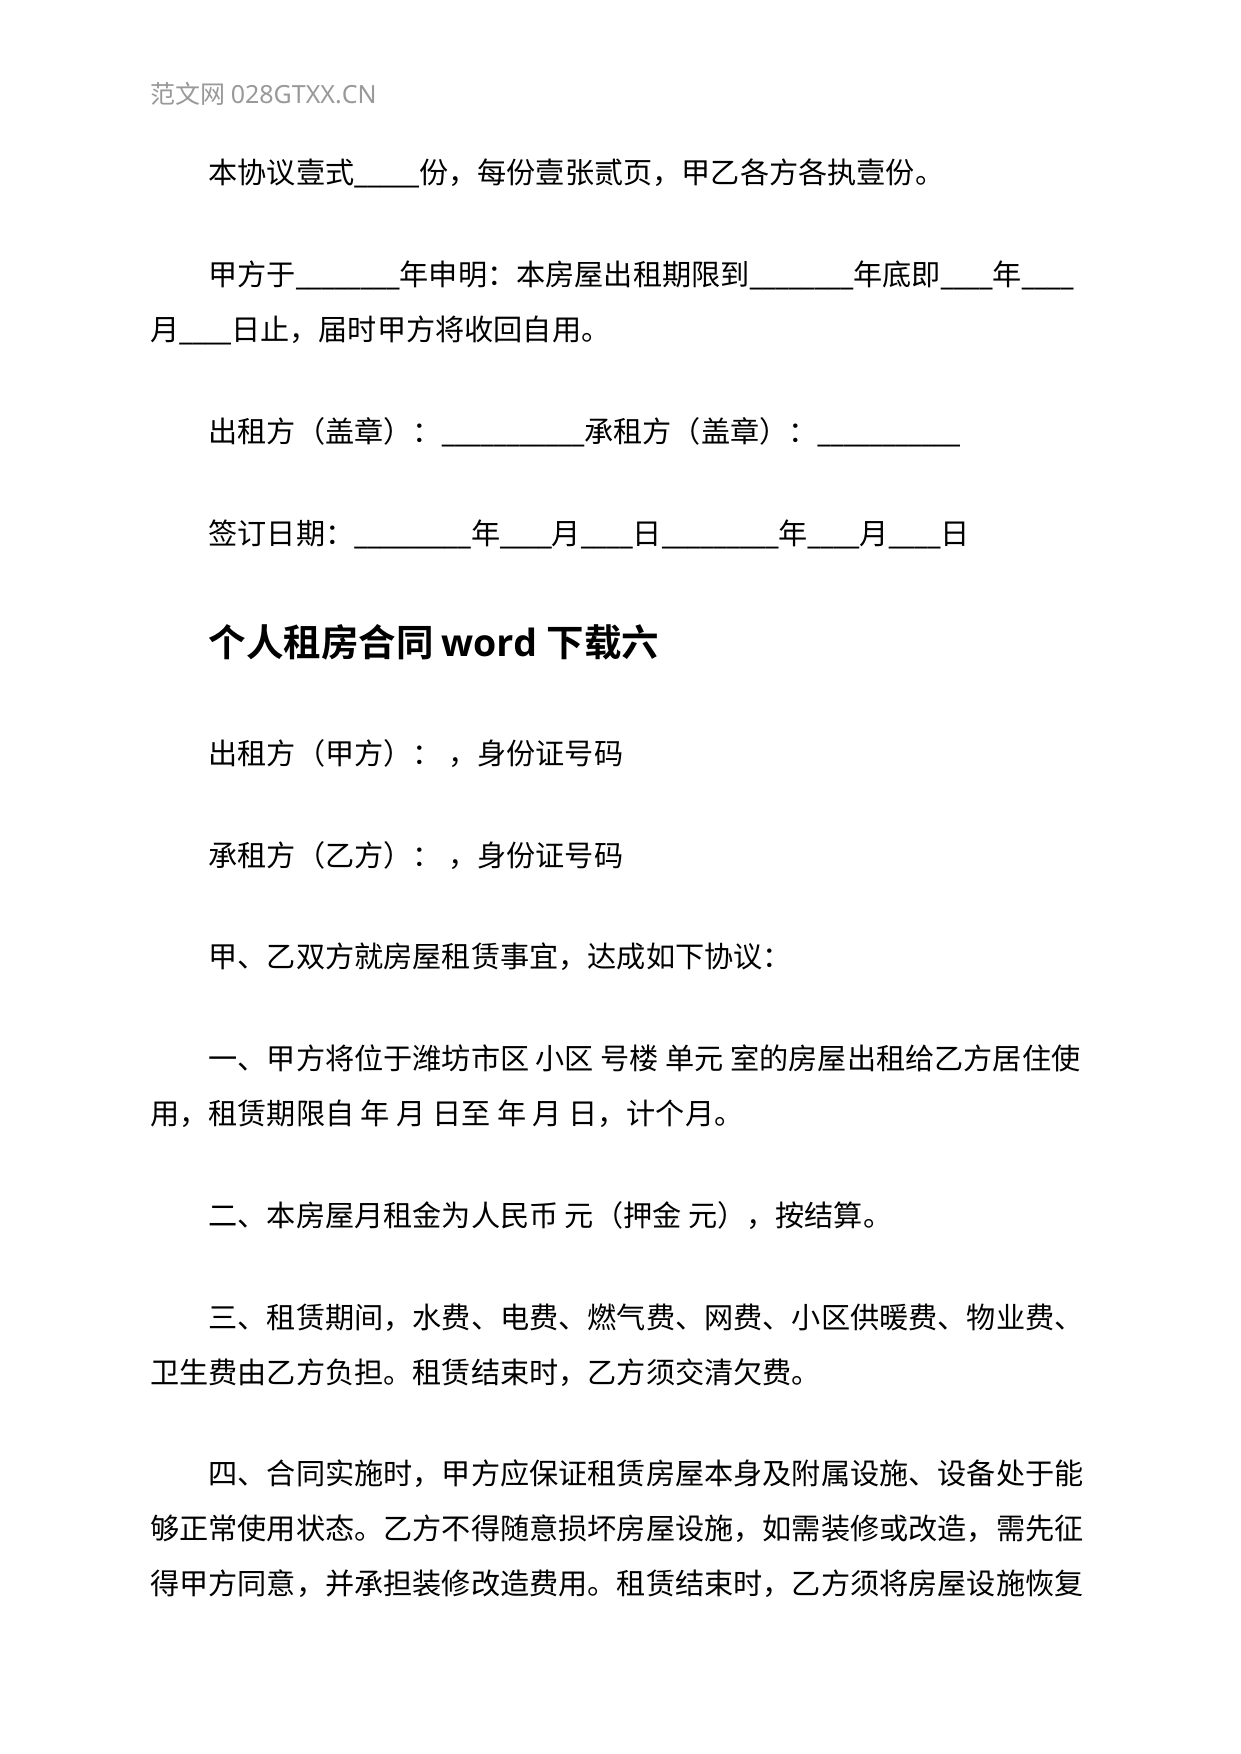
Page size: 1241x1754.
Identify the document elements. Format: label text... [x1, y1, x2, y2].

text 三、租赁期间，水费、电费、燃气费、网费、小区供暖费、物业费、卫生费由乙方负担。租赁结束时，乙方须交清欠费。 [150, 1294, 1090, 1391]
text 甲、乙双方就房屋租赁事宜，达成如下协议： [150, 934, 1090, 976]
text 一、甲方将位于潍坊市区 小区 号楼 单元 室的房屋出租给乙方居住使用，租赁期限自 年 月 日至 年 月 日，计个月。 [150, 1036, 1090, 1133]
text 出租方（甲方）： ，身份证号码 [150, 731, 1090, 773]
text 承租方（乙方）： ，身份证号码 [150, 832, 1090, 874]
text 签订日期：_________年____月____日_________年____月____日 [150, 511, 1090, 553]
text 本协议壹式_____份，每份壹张贰页，甲乙各方各执壹份。 [150, 150, 1090, 192]
text 个人租房合同word 下载六 [150, 613, 1090, 667]
text 出租方（盖章）：___________承租方（盖章）：___________ [150, 409, 1090, 451]
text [150, 1451, 1090, 1603]
text 甲方于________年申明：本房屋出租期限到________年底即____年____月____日止，届时甲方将收回自用。 [150, 252, 1090, 349]
text 二、本房屋月租金为人民币 元（押金 元），按结算。 [150, 1192, 1090, 1235]
